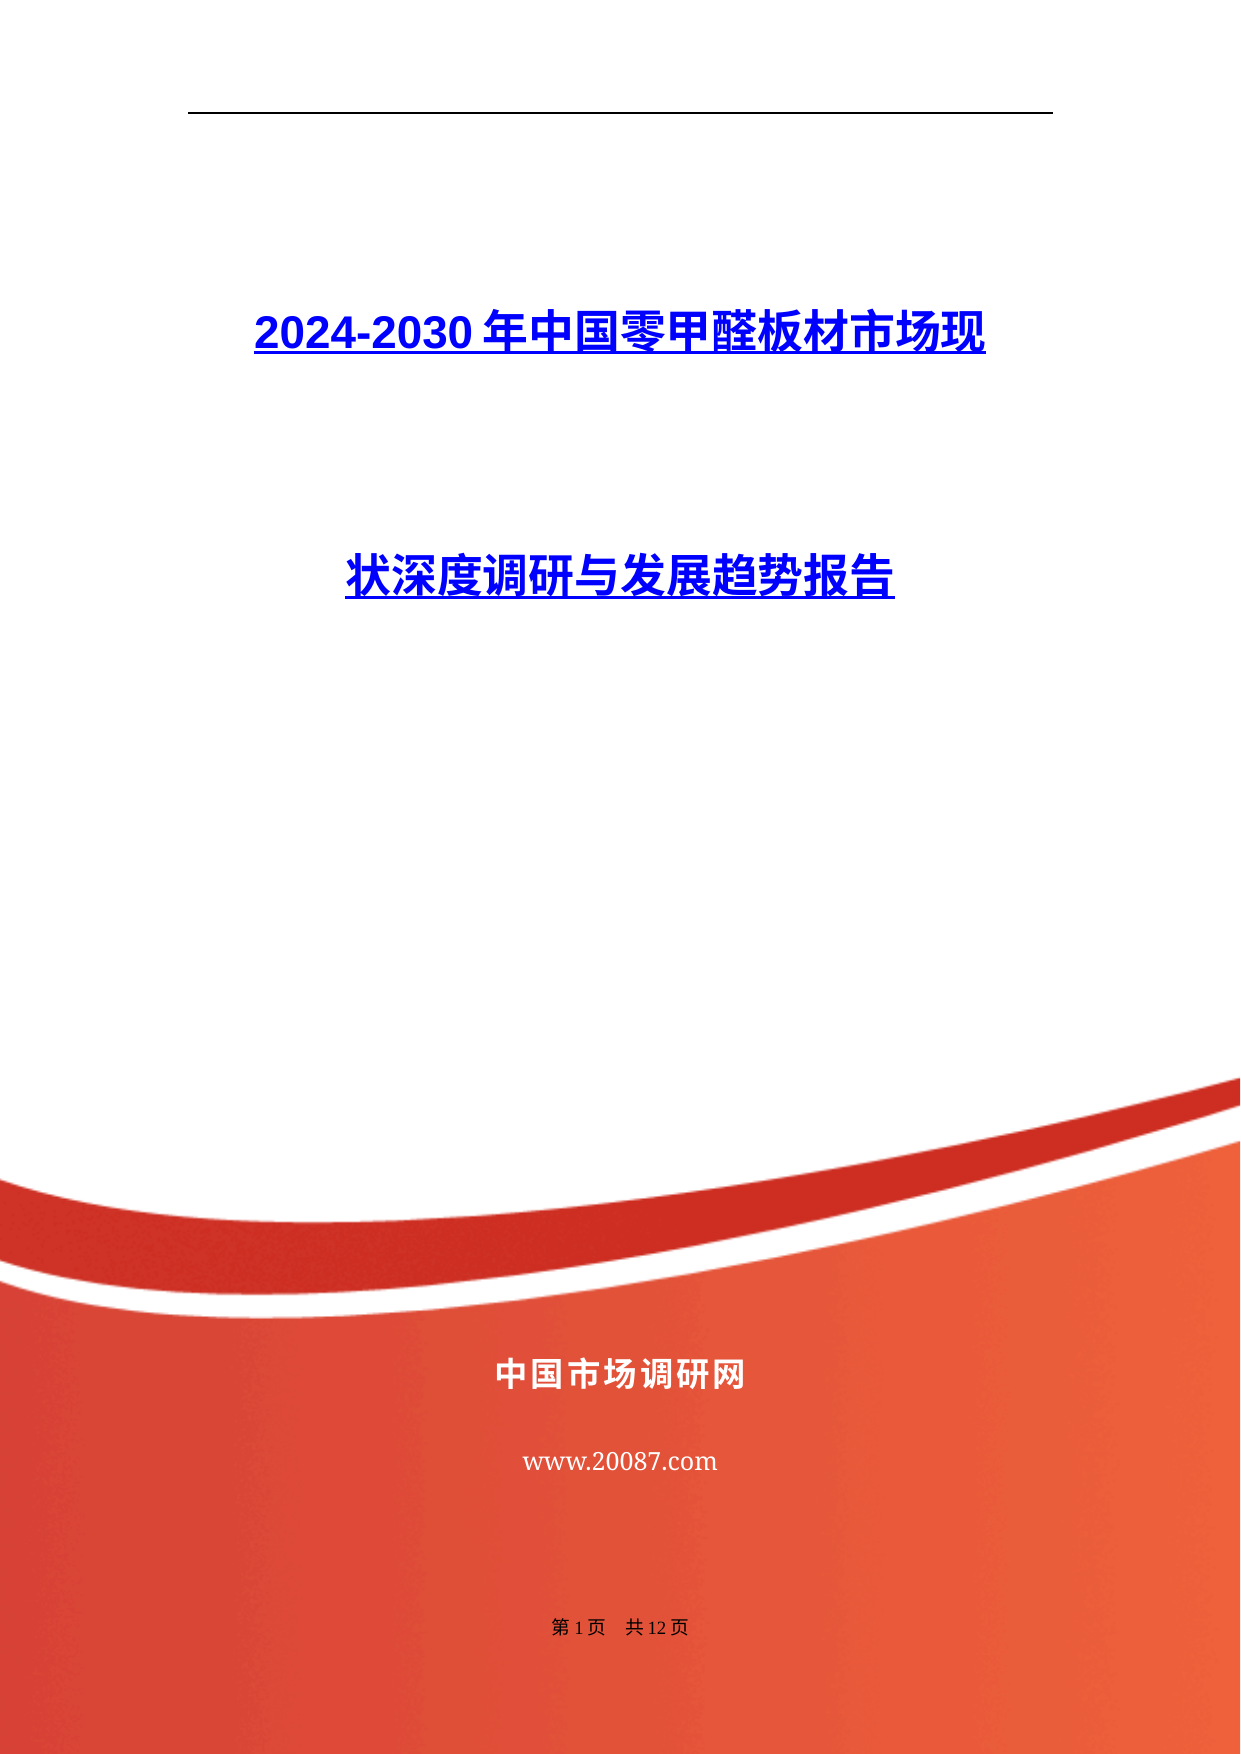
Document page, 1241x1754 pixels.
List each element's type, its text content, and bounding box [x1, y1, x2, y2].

table_header 2024-2030年中国零甲醛板材市场现状深度调研与发展趋势报告 [188, 207, 1053, 773]
subtitle 中国市场调研网 [187, 1339, 1053, 1404]
text www.20087.com [187, 1428, 1053, 1493]
picture [0, 1006, 1241, 1754]
